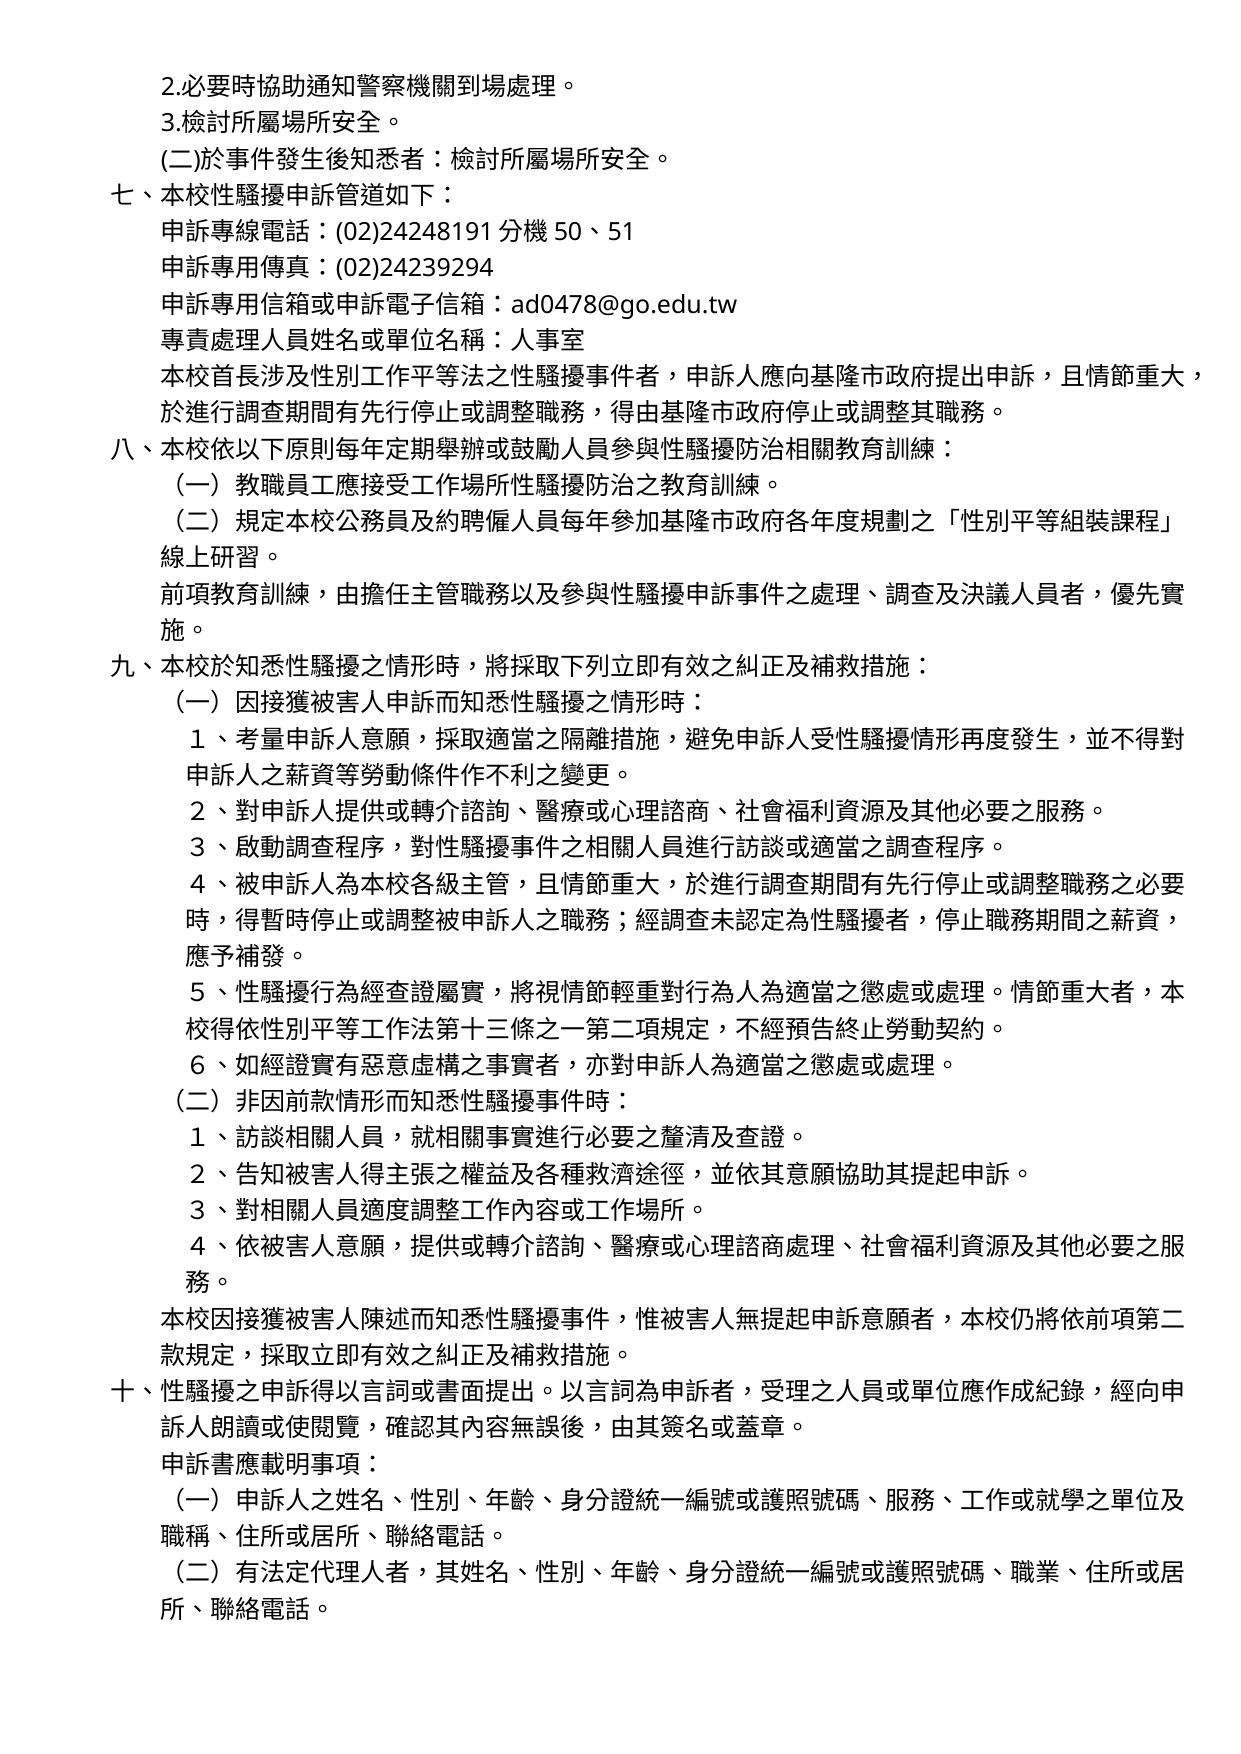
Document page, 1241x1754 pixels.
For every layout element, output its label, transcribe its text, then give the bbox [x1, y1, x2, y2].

list 申訴專用信箱或申訴電子信箱：ad0478@go.edu.tw [161, 284, 1186, 320]
list 3.檢討所屬場所安全。 [161, 103, 1186, 139]
list ３、對相關人員適度調整工作內容或工作場所。 [186, 1190, 1186, 1227]
list ３、啟動調查程序，對性騷擾事件之相關人員進行訪談或適當之調查程序。 [186, 828, 1186, 864]
list （二）有法定代理人者，其姓名、性別、年齡、身分證統一編號或護照號碼、職業、住所或居所、聯絡電話。 [161, 1553, 1186, 1625]
list ４、依被害人意願，提供或轉介諮詢、醫療或心理諮商處理、社會福利資源及其他必要之服務。 [186, 1227, 1186, 1299]
list 本校性騷擾申訴管道如下： [111, 175, 1186, 212]
list 本校首長涉及性別工作平等法之性騷擾事件者，申訴人應向基隆市政府提出申訴，且情節重大，於進行調查期間有先行停止或調整職務，得由基隆市政府停止或調整其職務。 [161, 357, 1186, 429]
list 性騷擾之申訴得以言詞或書面提出。以言詞為申訴者，受理之人員或單位應作成紀錄，經向申訴人朗讀或使閱覽，確認其內容無誤後，由其簽名或蓋章。 [111, 1372, 1186, 1444]
list （一）教職員工應接受工作場所性騷擾防治之教育訓練。 [161, 465, 1186, 502]
list ４、被申訴人為本校各級主管，且情節重大，於進行調查期間有先行停止或調整職務之必要時，得暫時停止或調整被申訴人之職務；經調查未認定為性騷擾者，停止職務期間之薪資，應予補發。 [186, 864, 1186, 973]
list １、訪談相關人員，就相關事實進行必要之釐清及查證。 [186, 1118, 1186, 1154]
list ２、告知被害人得主張之權益及各種救濟途徑，並依其意願協助其提起申訴。 [186, 1154, 1186, 1190]
list （二）規定本校公務員及約聘僱人員每年參加基隆市政府各年度規劃之「性別平等組裝課程」線上研習。 [161, 502, 1186, 574]
list （一）申訴人之姓名、性別、年齡、身分證統一編號或護照號碼、服務、工作或就學之單位及職稱、住所或居所、聯絡電話。 [161, 1480, 1186, 1553]
list 本校因接獲被害人陳述而知悉性騷擾事件，惟被害人無提起申訴意願者，本校仍將依前項第二款規定，採取立即有效之糾正及補救措施。 [161, 1299, 1186, 1372]
list 申訴專用傳真：(02)24239294 [161, 248, 1186, 284]
list 本校依以下原則每年定期舉辦或鼓勵人員參與性騷擾防治相關教育訓練： [111, 429, 1186, 465]
list ５、性騷擾行為經查證屬實，將視情節輕重對行為人為適當之懲處或處理。情節重大者，本校得依性別平等工作法第十三條之一第二項規定，不經預告終止勞動契約。 [186, 973, 1186, 1045]
list (二)於事件發生後知悉者：檢討所屬場所安全。 [161, 139, 1186, 175]
list 申訴專線電話：(02)24248191分機50、51 [161, 212, 1186, 248]
list 專責處理人員姓名或單位名稱：人事室 [161, 320, 1186, 357]
list （一）因接獲被害人申訴而知悉性騷擾之情形時： [161, 683, 1186, 719]
list 前項教育訓練，由擔任主管職務以及參與性騷擾申訴事件之處理、調查及決議人員者，優先實施。 [161, 574, 1186, 647]
list 2.必要時協助通知警察機關到場處理。 [161, 67, 1186, 103]
list ６、如經證實有惡意虛構之事實者，亦對申訴人為適當之懲處或處理。 [186, 1045, 1186, 1082]
list （二）非因前款情形而知悉性騷擾事件時： [161, 1082, 1186, 1118]
list 本校於知悉性騷擾之情形時，將採取下列立即有效之糾正及補救措施： [111, 647, 1186, 683]
list ２、對申訴人提供或轉介諮詢、醫療或心理諮商、社會福利資源及其他必要之服務。 [186, 792, 1186, 828]
list 申訴書應載明事項： [161, 1444, 1186, 1480]
list １、考量申訴人意願，採取適當之隔離措施，避免申訴人受性騷擾情形再度發生，並不得對申訴人之薪資等勞動條件作不利之變更。 [186, 719, 1186, 792]
